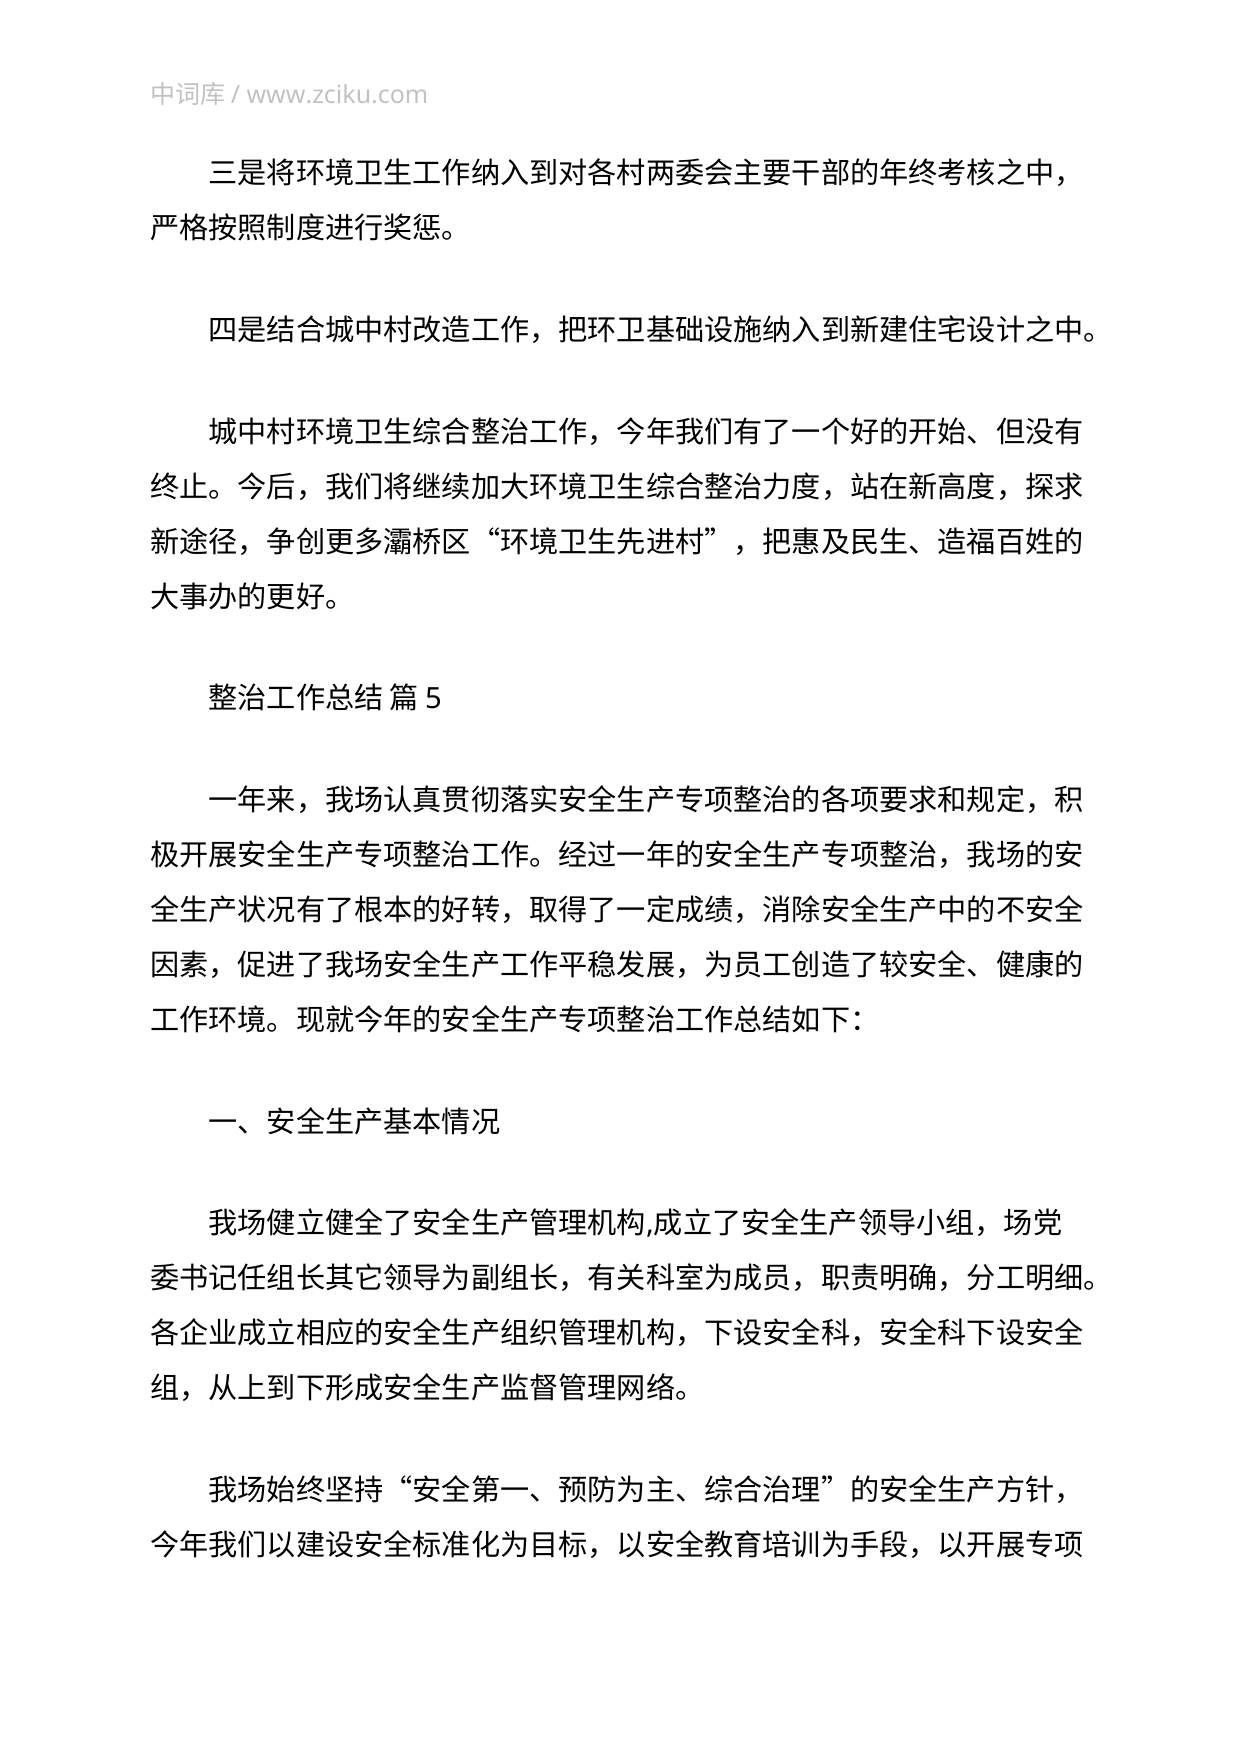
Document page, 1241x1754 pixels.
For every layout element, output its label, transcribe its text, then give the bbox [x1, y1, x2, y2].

text 一年来，我场认真贯彻落实安全生产专项整治的各项要求和规定，积极开展安全生产专项整治工作。经过一年的安全生产专项整治，我场的安全生产状况有了根本的好转，取得了一定成绩，消除安全生产中的不安全因素，促进了我场安全生产工作平稳发展，为员工创造了较安全、健康的工作环境。现就今年的安全生产专项整治工作总结如下： [150, 777, 1090, 1039]
text 四是结合城中村改造工作，把环卫基础设施纳入到新建住宅设计之中。 [150, 307, 1090, 349]
text 我场健立健全了安全生产管理机构,成立了安全生产领导小组，场党委书记任组长其它领导为副组长，有关科室为成员，职责明确，分工明细。各企业成立相应的安全生产组织管理机构，下设安全科，安全科下设安全组，从上到下形成安全生产监督管理网络。 [150, 1200, 1090, 1407]
text 整治工作总结 篇5 [150, 675, 1090, 717]
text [150, 1467, 1090, 1564]
text 一、安全生产基本情况 [150, 1098, 1090, 1141]
text 城中村环境卫生综合整治工作，今年我们有了一个好的开始、但没有终止。今后，我们将继续加大环境卫生综合整治力度，站在新高度，探求新途径，争创更多灞桥区“环境卫生先进村”，把惠及民生、造福百姓的大事办的更好。 [150, 408, 1090, 615]
text 三是将环境卫生工作纳入到对各村两委会主要干部的年终考核之中，严格按照制度进行奖惩。 [150, 150, 1090, 247]
